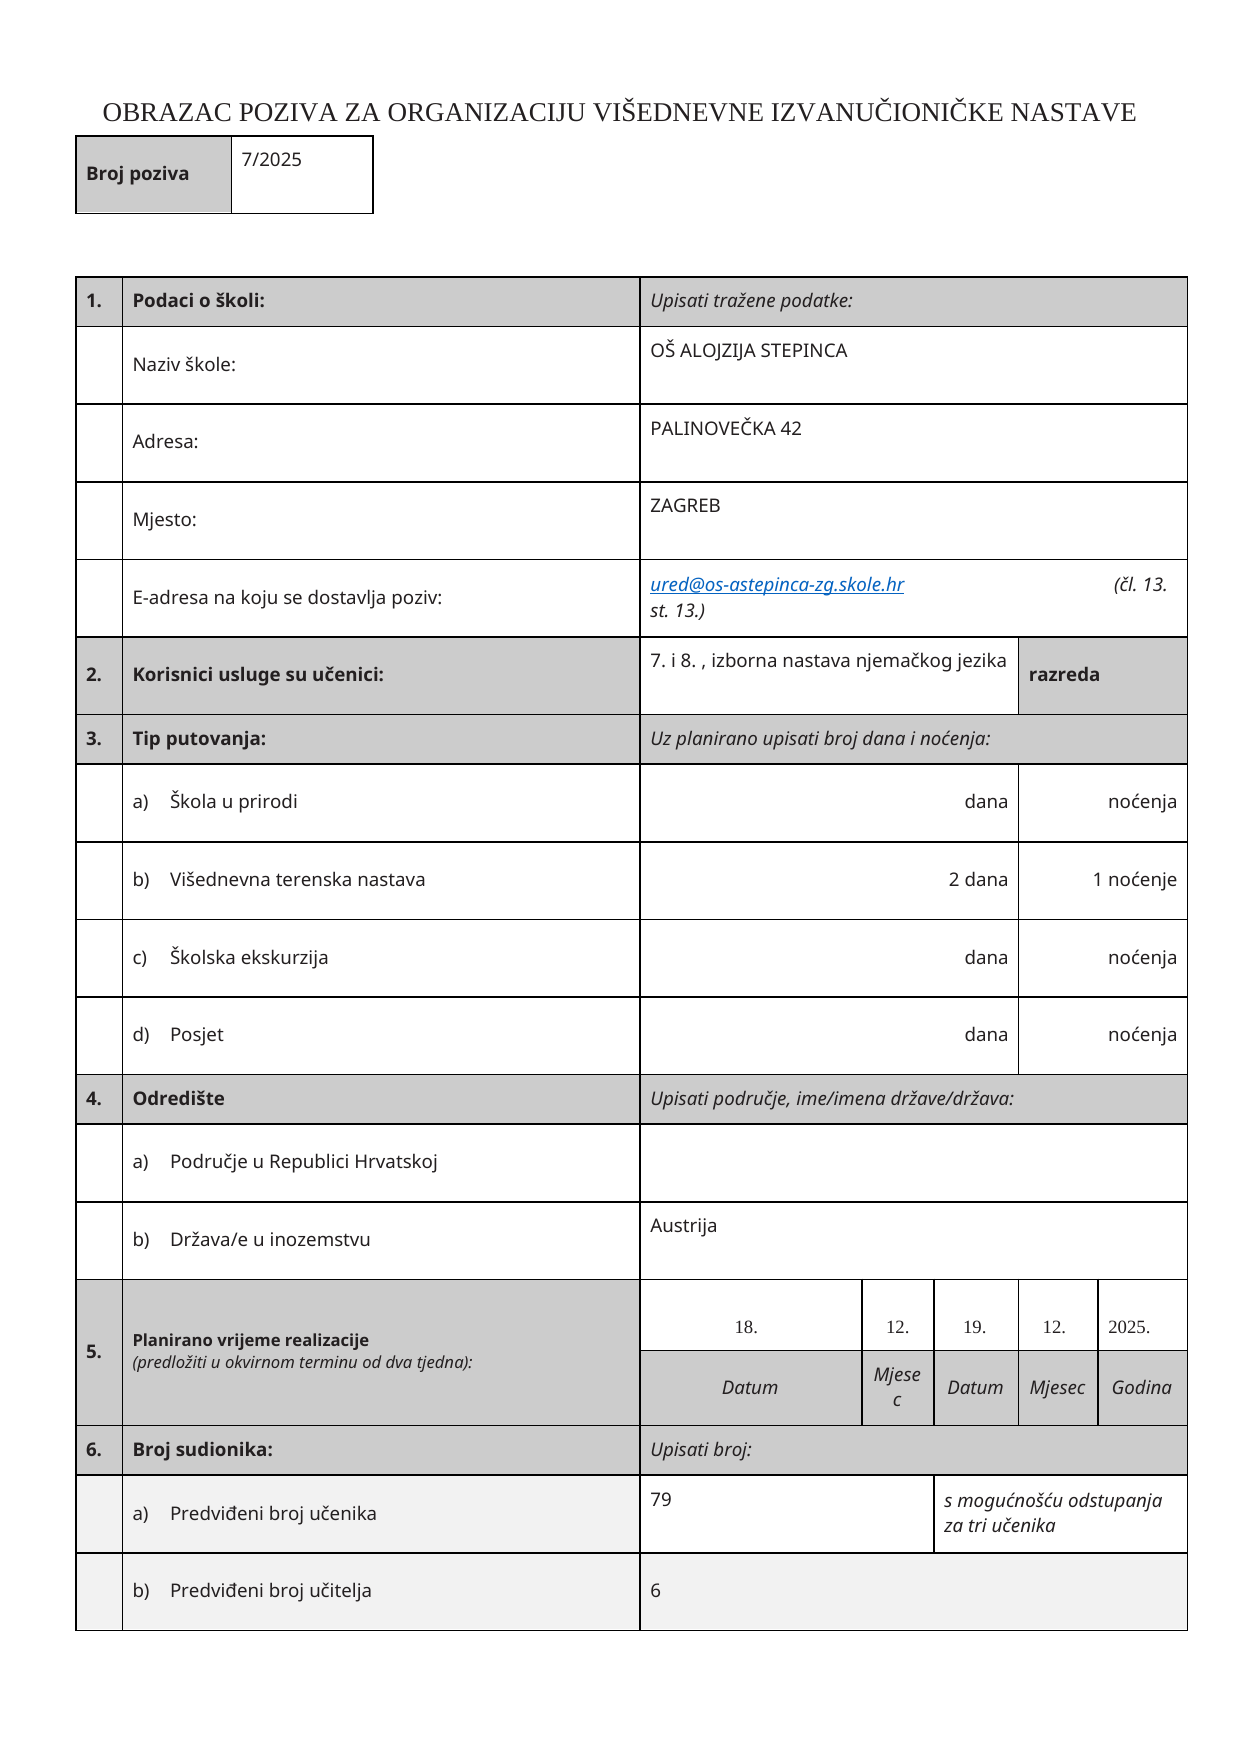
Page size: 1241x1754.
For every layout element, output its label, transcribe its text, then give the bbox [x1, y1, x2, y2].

table_cell a) [123, 765, 160, 841]
table_cell Mjesec [863, 1351, 933, 1425]
table_cell 5. [77, 1280, 122, 1425]
table_cell Austrija [641, 1203, 1187, 1278]
table_cell [77, 1476, 122, 1552]
table_cell Školska ekskurzija [160, 920, 639, 996]
table_cell b) [123, 1203, 160, 1278]
table_cell dana [641, 998, 1018, 1074]
table_header Upisati tražene podatke: [641, 278, 1187, 326]
table_cell Država/e u inozemstvu [160, 1203, 639, 1278]
table_cell Odredište [123, 1075, 639, 1123]
table_cell [77, 560, 122, 636]
table_cell 12. [863, 1280, 933, 1350]
table_cell [77, 1203, 122, 1278]
table_cell Upisati područje, ime/imena države/država: [641, 1075, 1187, 1123]
table_cell s mogućnošću odstupanja za tri učenika [935, 1476, 1187, 1552]
table_header 1. [77, 278, 122, 326]
table_cell 2025. [1099, 1280, 1187, 1350]
table_cell 18. [641, 1280, 861, 1350]
table_cell Predviđeni broj učenika [160, 1476, 639, 1552]
table_header Broj poziva [77, 137, 231, 212]
table_cell b) [123, 843, 160, 918]
table_cell Škola u prirodi [160, 765, 639, 841]
table_cell E-adresa na koju se dostavlja poziv: [123, 560, 639, 636]
table_cell c) [123, 920, 160, 996]
table_cell a) [123, 1125, 160, 1201]
table_header 7/2025 [232, 137, 372, 212]
table_cell Datum [935, 1351, 1018, 1425]
table_cell ured@os-astepinca-zg.skole.hr (čl. 13. st. 13.) [641, 560, 1187, 636]
table_cell 2. [77, 638, 122, 714]
table_cell Posjet [160, 998, 639, 1074]
table_cell [77, 843, 122, 918]
table_cell 7. i 8. , izborna nastava njemačkog jezika [641, 638, 1018, 714]
table_cell Korisnici usluge su učenici: [123, 638, 639, 714]
table_cell noćenja [1019, 998, 1187, 1074]
table_cell 1 noćenje [1019, 843, 1187, 918]
table_cell 2 dana [641, 843, 1018, 918]
table_cell dana [641, 920, 1018, 996]
table_cell 4. [77, 1075, 122, 1123]
table_cell [77, 1125, 122, 1201]
table_cell razreda [1019, 638, 1187, 714]
table_cell 79 [641, 1476, 933, 1552]
table_cell [77, 327, 122, 403]
table_cell Predviđeni broj učitelja [160, 1554, 639, 1629]
text OBRAZAC POZIVA ZA ORGANIZACIJU VIŠEDNEVNE IZVANUČIONIČKE NASTAVE [75, 96, 1165, 127]
table_cell [641, 1125, 1187, 1201]
table_cell Mjesto: [123, 483, 639, 558]
table_cell Broj sudionika: [123, 1426, 639, 1474]
table_cell 6. [77, 1426, 122, 1474]
table_cell OŠ ALOJZIJA STEPINCA [641, 327, 1187, 403]
table_cell Godina [1099, 1351, 1187, 1425]
table_cell dana [641, 765, 1018, 841]
table_cell [77, 765, 122, 841]
table_cell Područje u Republici Hrvatskoj [160, 1125, 639, 1201]
table_cell [77, 405, 122, 481]
table_cell b) [123, 1554, 160, 1629]
table_cell noćenja [1019, 920, 1187, 996]
table_cell Višednevna terenska nastava [160, 843, 639, 918]
table_cell 19. [935, 1280, 1018, 1350]
table_cell Planirano vrijeme realizacije (predložiti u okvirnom terminu od dva tjedna): [123, 1280, 639, 1425]
table_cell 6 [641, 1554, 1187, 1629]
table_cell [77, 1554, 122, 1629]
table_cell noćenja [1019, 765, 1187, 841]
table_cell [77, 920, 122, 996]
table_cell Upisati broj: [641, 1426, 1187, 1474]
table_cell Adresa: [123, 405, 639, 481]
table_cell [77, 483, 122, 558]
table_cell 12. [1019, 1280, 1097, 1350]
table_cell [77, 998, 122, 1074]
table_cell Datum [641, 1351, 861, 1425]
table_header Podaci o školi: [123, 278, 639, 326]
table_cell ZAGREB [641, 483, 1187, 558]
table_cell PALINOVEČKA 42 [641, 405, 1187, 481]
table_cell Naziv škole: [123, 327, 639, 403]
table_cell Mjesec [1019, 1351, 1097, 1425]
table_cell d) [123, 998, 160, 1074]
table_cell Uz planirano upisati broj dana i noćenja: [641, 715, 1187, 763]
table_cell Tip putovanja: [123, 715, 639, 763]
table_cell a) [123, 1476, 160, 1552]
table_cell 3. [77, 715, 122, 763]
